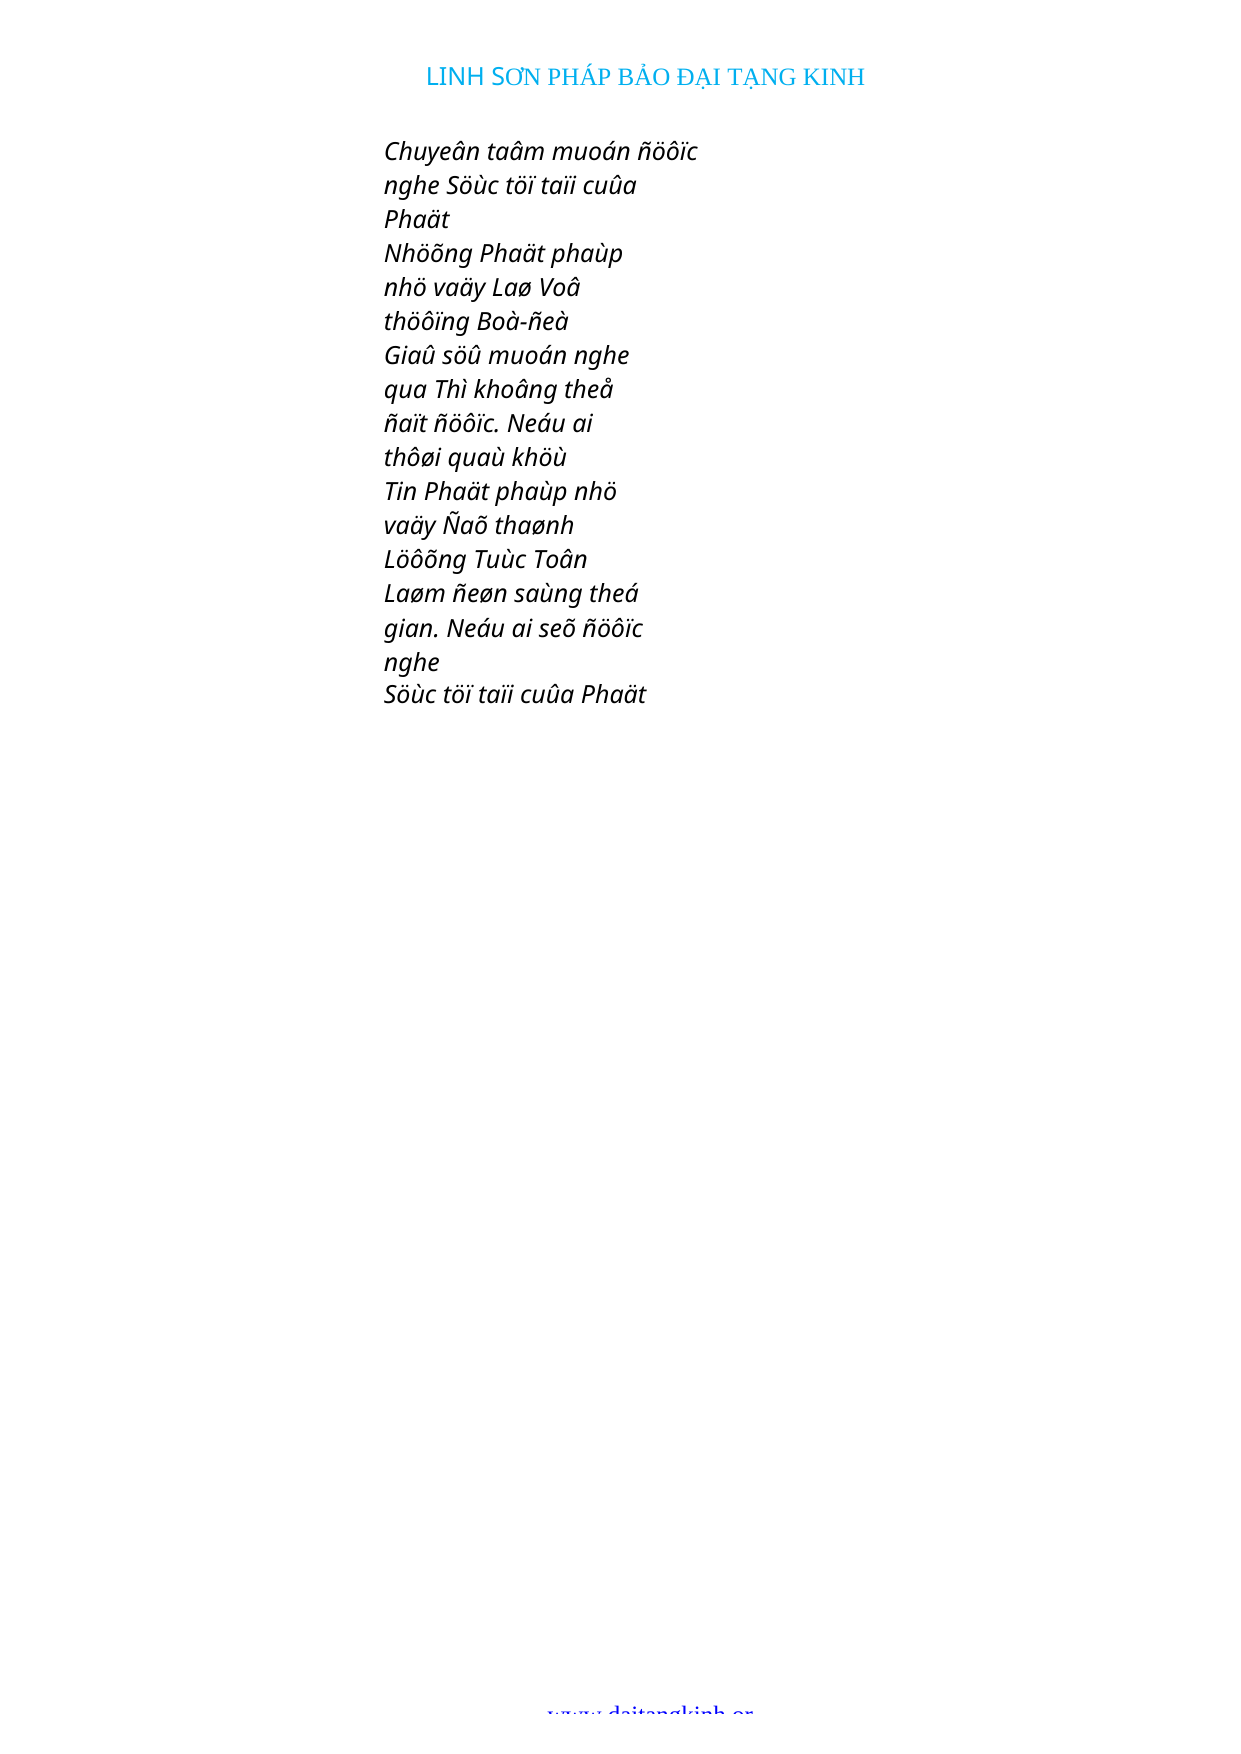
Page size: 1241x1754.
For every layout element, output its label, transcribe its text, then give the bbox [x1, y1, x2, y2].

text Nhöõng Phaät phaùp nhö vaäy Laø Voâ thöôïng Boà-ñeà [384, 236, 656, 338]
text Giaû söû muoán nghe qua Thì khoâng theå ñaït ñöôïc. Neáu ai thôøi quaù khöù [384, 338, 641, 474]
text Chuyeân taâm muoán ñöôïc nghe Söùc töï taïi cuûa Phaät [384, 133, 703, 236]
text Söùc töï taïi cuûa Phaät [384, 678, 1105, 710]
text Tin Phaät phaùp nhö vaäy Ñaõ thaønh Löôõng Tuùc Toân Laøm ñeøn saùng theá gian. Neáu ai seõ ñöôïc nghe [384, 474, 647, 678]
